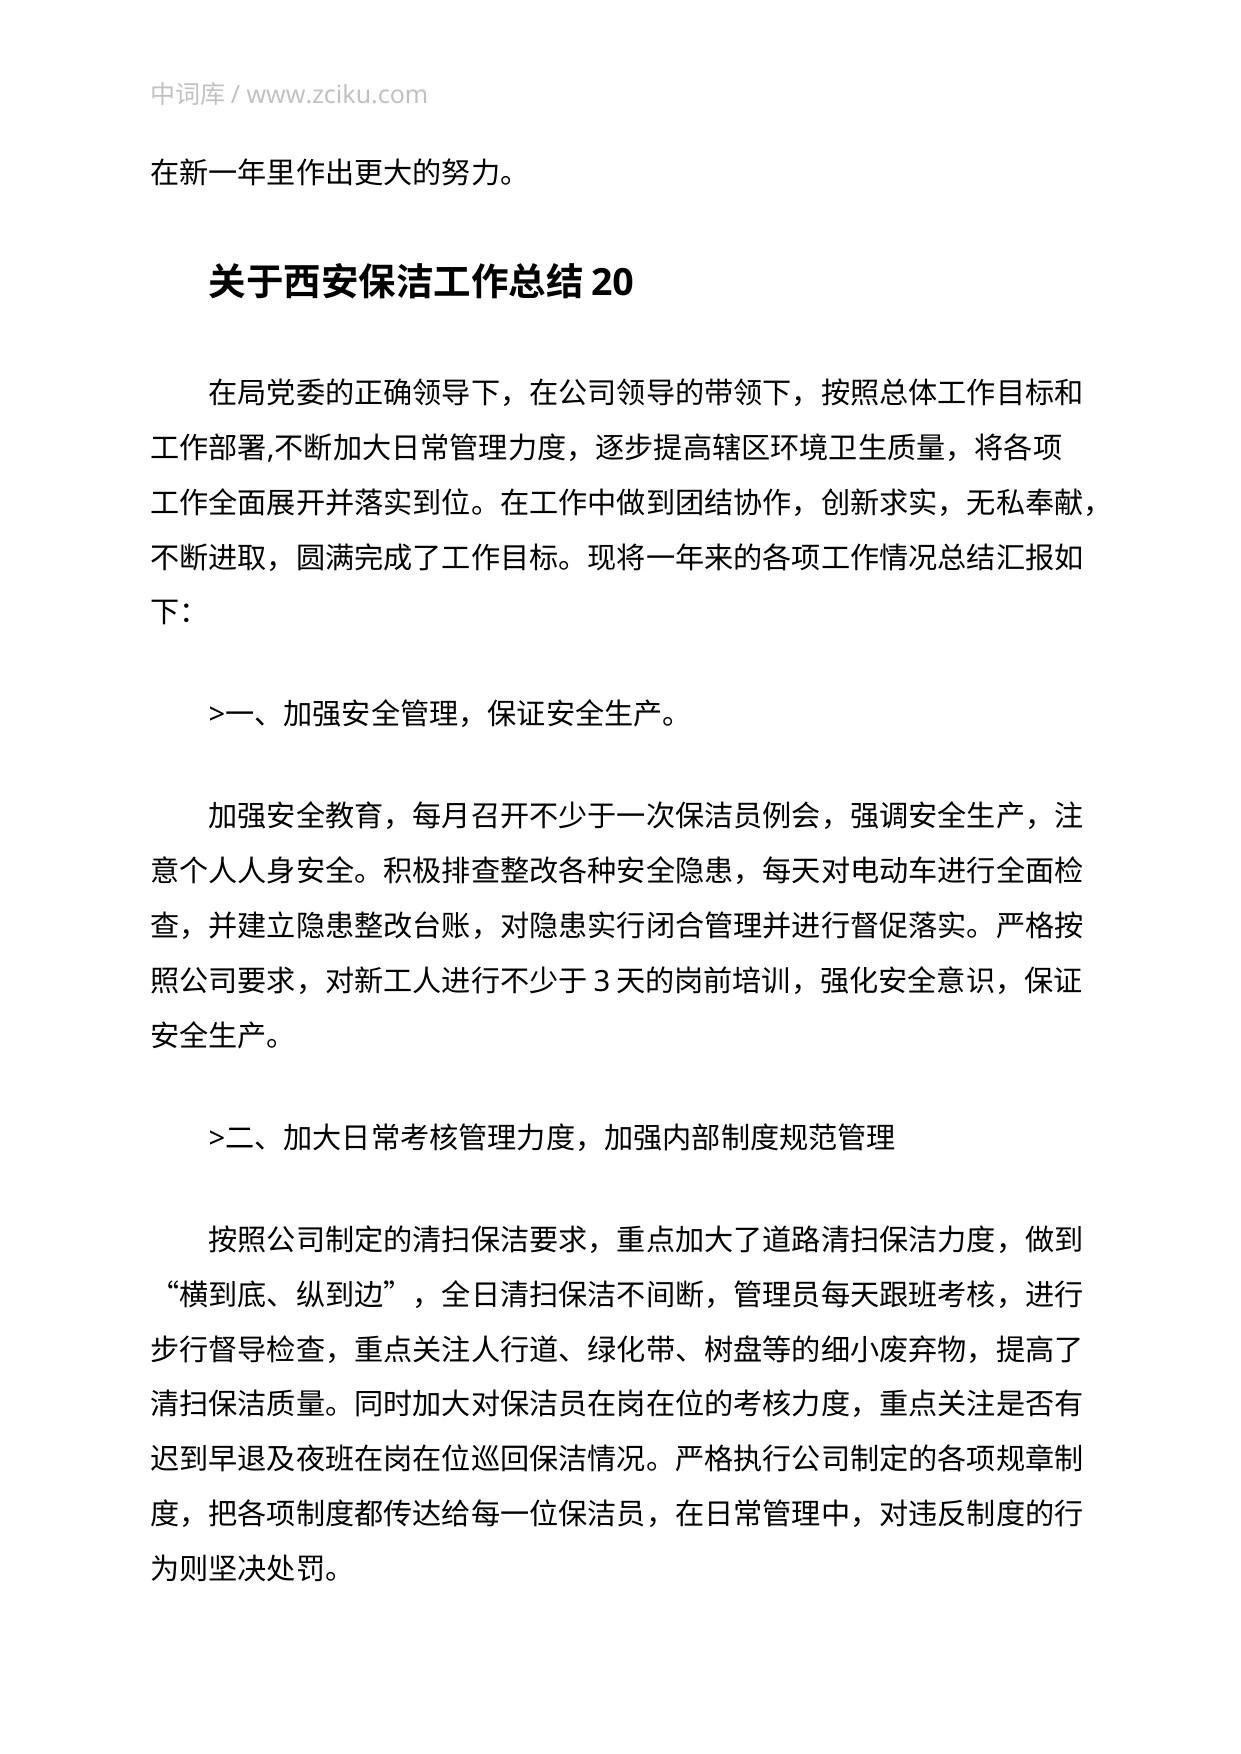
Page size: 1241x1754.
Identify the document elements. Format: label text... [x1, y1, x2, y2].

text >二、加大日常考核管理力度，加强内部制度规范管理 [150, 1114, 1090, 1157]
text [150, 150, 1090, 192]
text 在局党委的正确领导下，在公司领导的带领下，按照总体工作目标和工作部署,不断加大日常管理力度，逐步提高辖区环境卫生质量，将各项工作全面展开并落实到位。在工作中做到团结协作，创新求实，无私奉献，不断进取，圆满完成了工作目标。现将一年来的各项工作情况总结汇报如下： [150, 369, 1090, 631]
text 按照公司制定的清扫保洁要求，重点加大了道路清扫保洁力度，做到“横到底、纵到边”，全日清扫保洁不间断，管理员每天跟班考核，进行步行督导检查，重点关注人行道、绿化带、树盘等的细小废弃物，提高了清扫保洁质量。同时加大对保洁员在岗在位的考核力度，重点关注是否有迟到早退及夜班在岗在位巡回保洁情况。严格执行公司制定的各项规章制度，把各项制度都传达给每一位保洁员，在日常管理中，对违反制度的行为则坚决处罚。 [150, 1216, 1090, 1588]
text >一、加强安全管理，保证安全生产。 [150, 691, 1090, 733]
text 关于西安保洁工作总结20 [150, 252, 1090, 306]
text 加强安全教育，每月召开不少于一次保洁员例会，强调安全生产，注意个人人身安全。积极排查整改各种安全隐患，每天对电动车进行全面检查，并建立隐患整改台账，对隐患实行闭合管理并进行督促落实。严格按照公司要求，对新工人进行不少于3天的岗前培训，强化安全意识，保证安全生产。 [150, 793, 1090, 1055]
